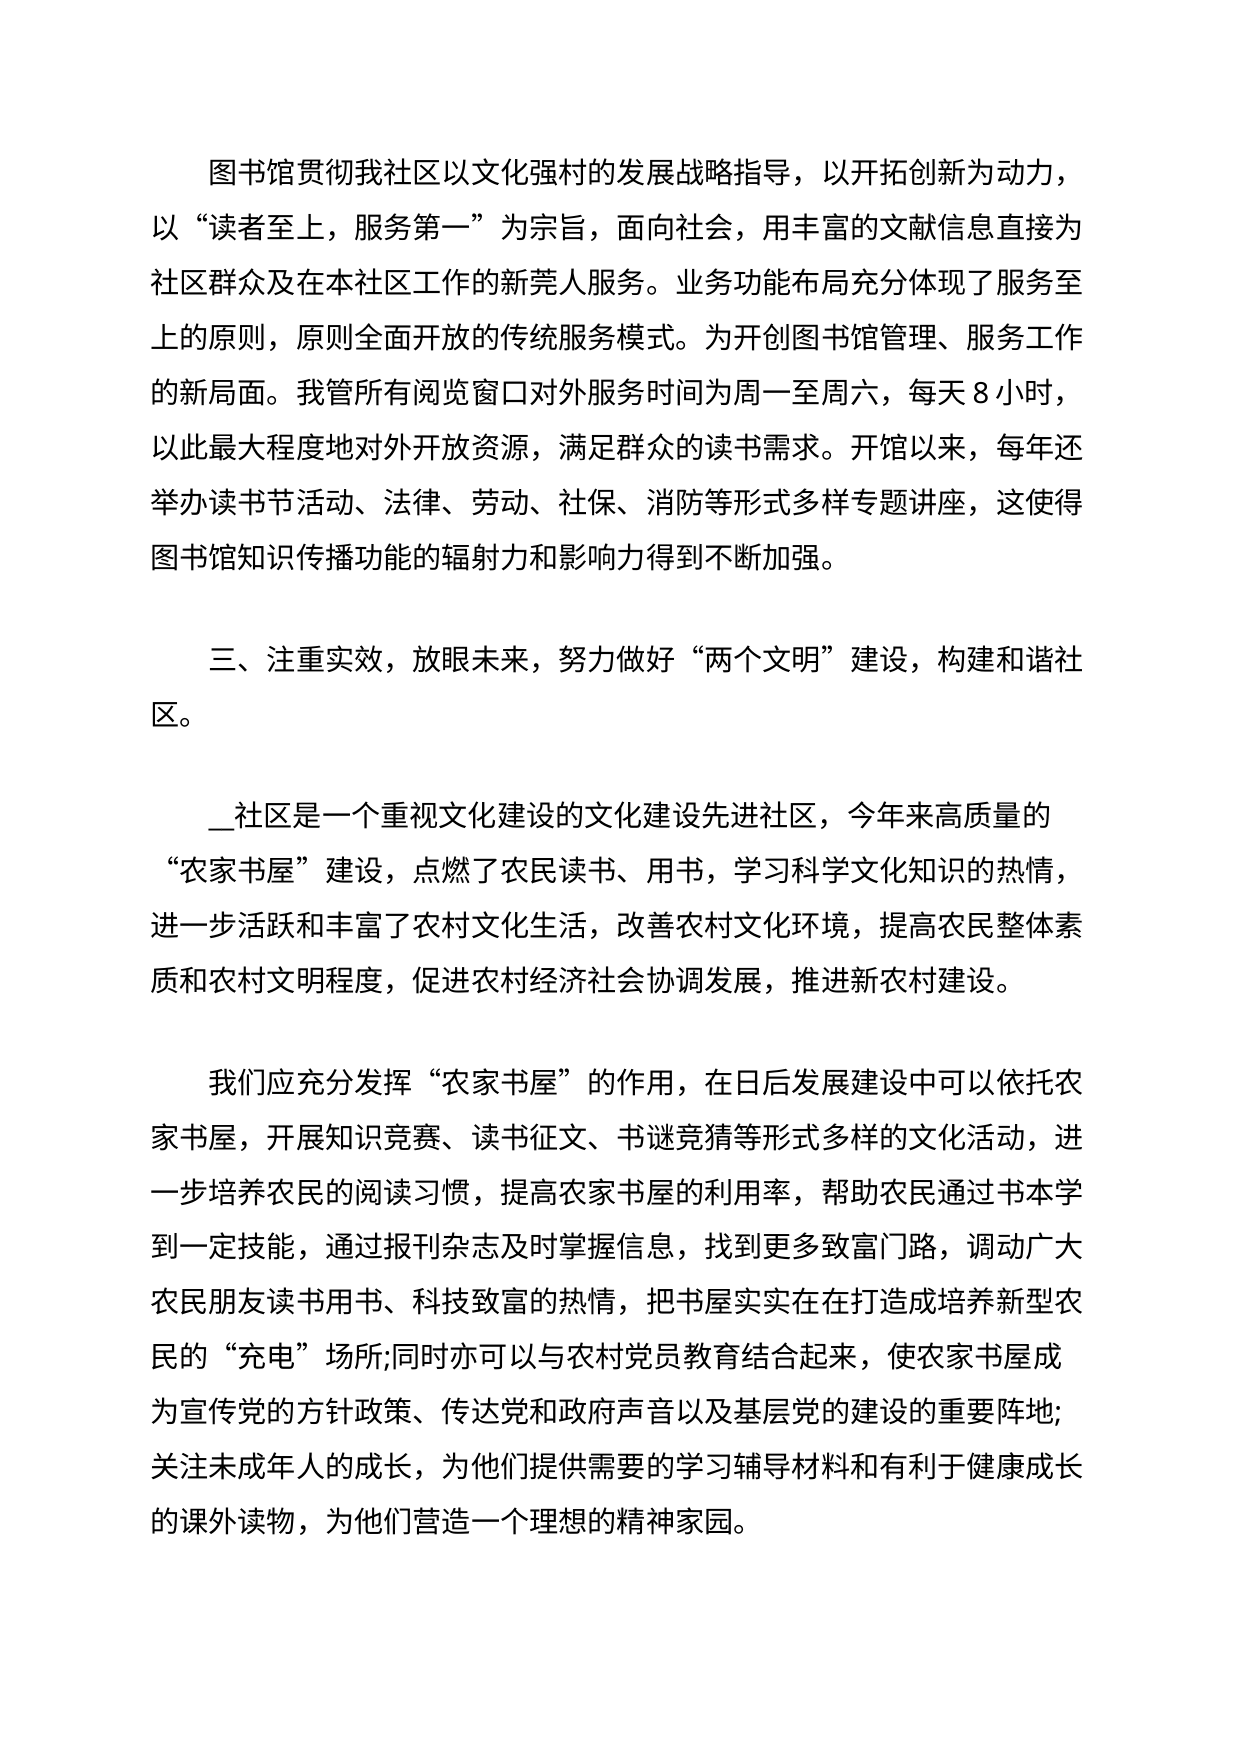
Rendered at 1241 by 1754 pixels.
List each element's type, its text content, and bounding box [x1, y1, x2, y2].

text 我们应充分发挥“农家书屋”的作用，在日后发展建设中可以依托农家书屋，开展知识竞赛、读书征文、书谜竞猜等形式多样的文化活动，进一步培养农民的阅读习惯，提高农家书屋的利用率，帮助农民通过书本学到一定技能，通过报刊杂志及时掌握信息，找到更多致富门路，调动广大农民朋友读书用书、科技致富的热情，把书屋实实在在打造成培养新型农民的“充电”场所;同时亦可以与农村党员教育结合起来，使农家书屋成为宣传党的方针政策、传达党和政府声音以及基层党的建设的重要阵地;关注未成年人的成长，为他们提供需要的学习辅导材料和有利于健康成长的课外读物，为他们营造一个理想的精神家园。 [150, 1059, 1090, 1541]
text 三、注重实效，放眼未来，努力做好“两个文明”建设，构建和谐社区。 [150, 636, 1090, 733]
text __社区是一个重视文化建设的文化建设先进社区，今年来高质量的“农家书屋”建设，点燃了农民读书、用书，学习科学文化知识的热情，进一步活跃和丰富了农村文化生活，改善农村文化环境，提高农民整体素质和农村文明程度，促进农村经济社会协调发展，推进新农村建设。 [150, 793, 1090, 1000]
text 图书馆贯彻我社区以文化强村的发展战略指导，以开拓创新为动力，以“读者至上，服务第一”为宗旨，面向社会，用丰富的文献信息直接为社区群众及在本社区工作的新莞人服务。业务功能布局充分体现了服务至上的原则，原则全面开放的传统服务模式。为开创图书馆管理、服务工作的新局面。我管所有阅览窗口对外服务时间为周一至周六，每天8小时，以此最大程度地对外开放资源，满足群众的读书需求。开馆以来，每年还举办读书节活动、法律、劳动、社保、消防等形式多样专题讲座，这使得图书馆知识传播功能的辐射力和影响力得到不断加强。 [150, 150, 1090, 577]
